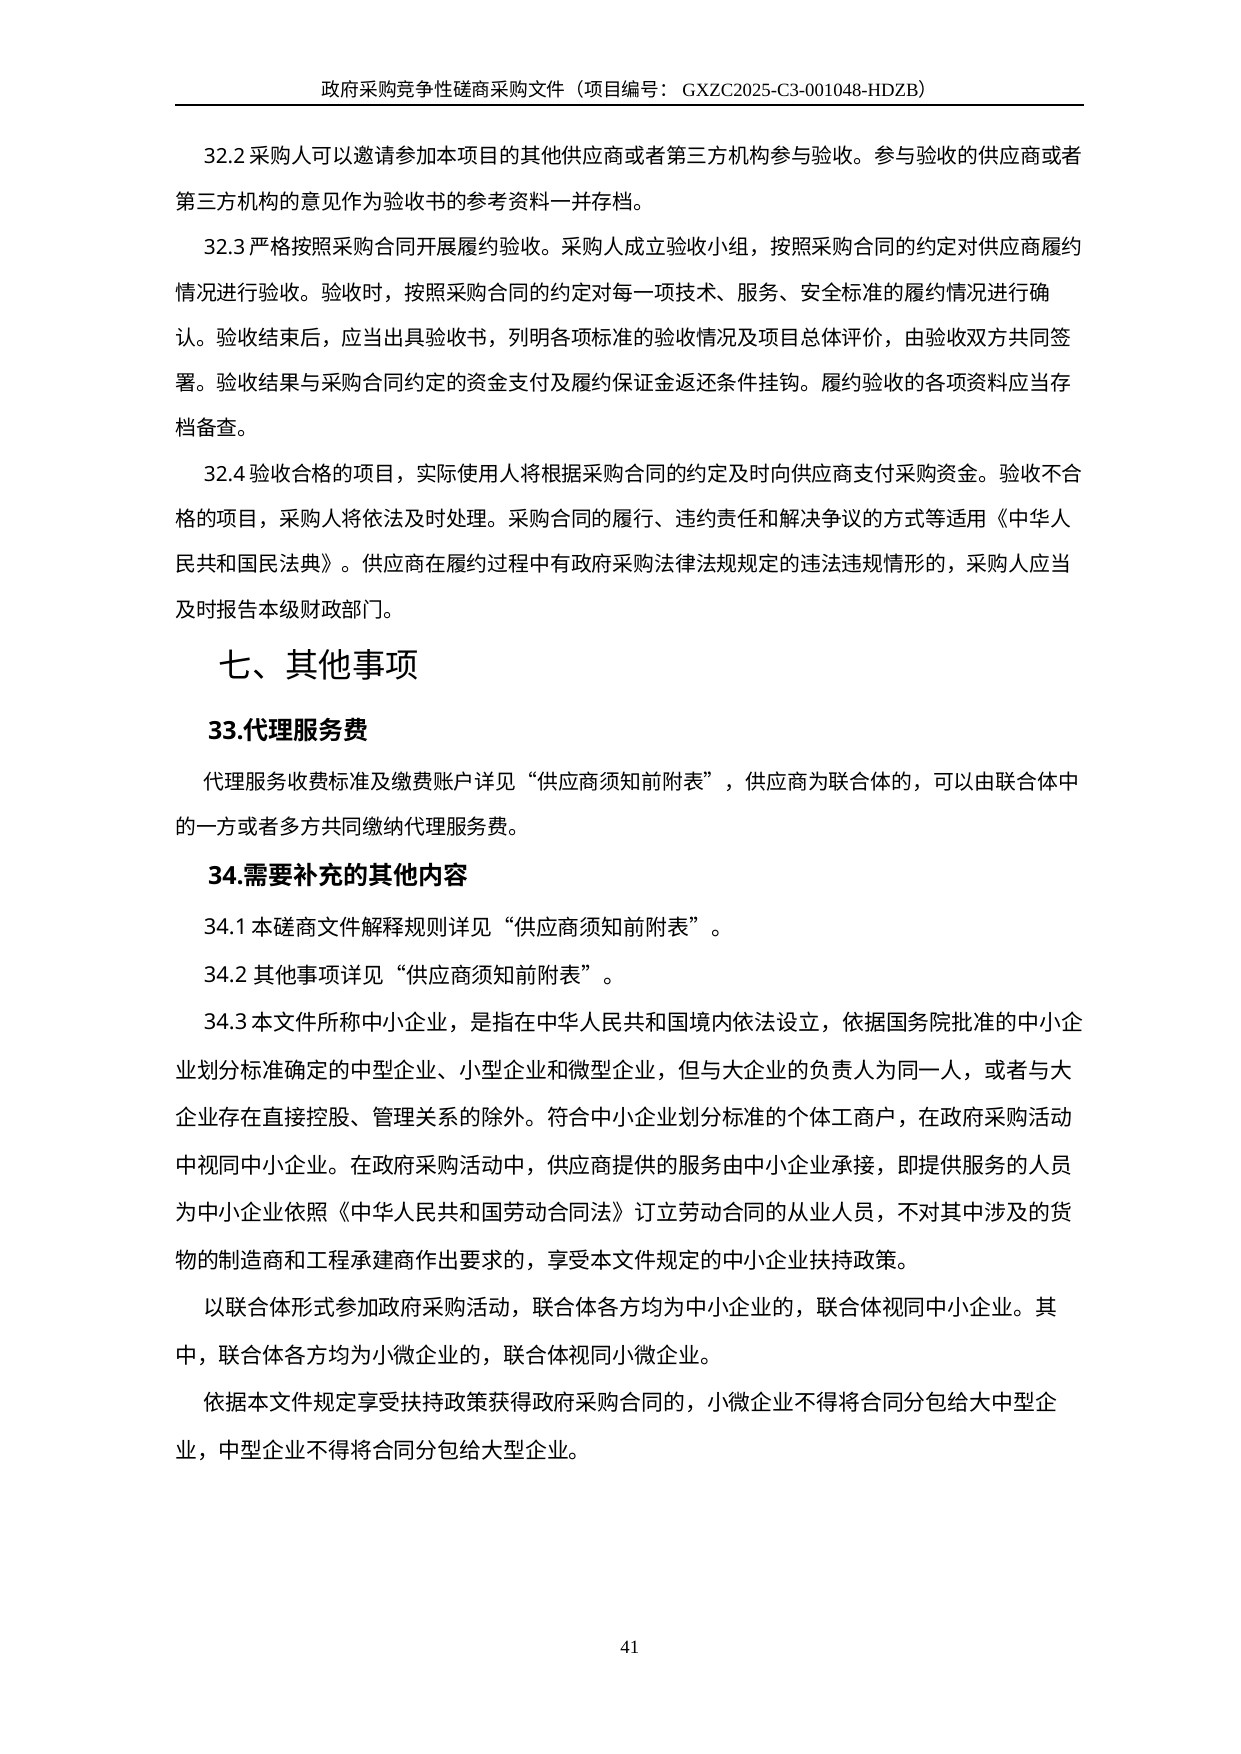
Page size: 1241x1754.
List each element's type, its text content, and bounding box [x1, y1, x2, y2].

text 34.3本文件所称中小企业，是指在中华人民共和国境内依法设立，依据国务院批准的中小企业划分标准确定的中型企业、小型企业和微型企业，但与大企业的负责人为同一人，或者与大企业存在直接控股、管理关系的除外。符合中小企业划分标准的个体工商户，在政府采购活动中视同中小企业。在政府采购活动中，供应商提供的服务由中小企业承接，即提供服务的人员为中小企业依照《中华人民共和国劳动合同法》订立劳动合同的从业人员，不对其中涉及的货物的制造商和工程承建商作出要求的，享受本文件规定的中小企业扶持政策。 [175, 1005, 1084, 1274]
subtitle 七、其他事项 [175, 638, 1084, 687]
text 32.3严格按照采购合同开展履约验收。采购人成立验收小组，按照采购合同的约定对供应商履约情况进行验收。验收时，按照采购合同的约定对每一项技术、服务、安全标准的履约情况进行确认。验收结束后，应当出具验收书，列明各项标准的验收情况及项目总体评价，由验收双方共同签署。验收结果与采购合同约定的资金支付及履约保证金返还条件挂钩。履约验收的各项资料应当存档备查。 [175, 230, 1084, 442]
text 33.代理服务费 [175, 711, 1084, 747]
text 32.4验收合格的项目，实际使用人将根据采购合同的约定及时向供应商支付采购资金。验收不合格的项目，采购人将依法及时处理。采购合同的履行、违约责任和解决争议的方式等适用《中华人民共和国民法典》。供应商在履约过程中有政府采购法律法规规定的违法违规情形的，采购人应当及时报告本级财政部门。 [175, 457, 1084, 623]
text 32.2采购人可以邀请参加本项目的其他供应商或者第三方机构参与验收。参与验收的供应商或者第三方机构的意见作为验收书的参考资料一并存档。 [175, 139, 1084, 215]
text 34.2 其他事项详见“供应商须知前附表”。 [175, 958, 1084, 989]
text 34.需要补充的其他内容 [175, 856, 1084, 892]
text 以联合体形式参加政府采购活动，联合体各方均为中小企业的，联合体视同中小企业。其中，联合体各方均为小微企业的，联合体视同小微企业。 [175, 1290, 1084, 1369]
text 34.1本磋商文件解释规则详见“供应商须知前附表”。 [175, 910, 1084, 942]
text 代理服务收费标准及缴费账户详见“供应商须知前附表”，供应商为联合体的，可以由联合体中的一方或者多方共同缴纳代理服务费。 [175, 765, 1084, 841]
text 依据本文件规定享受扶持政策获得政府采购合同的，小微企业不得将合同分包给大中型企业，中型企业不得将合同分包给大型企业。 [175, 1385, 1084, 1464]
